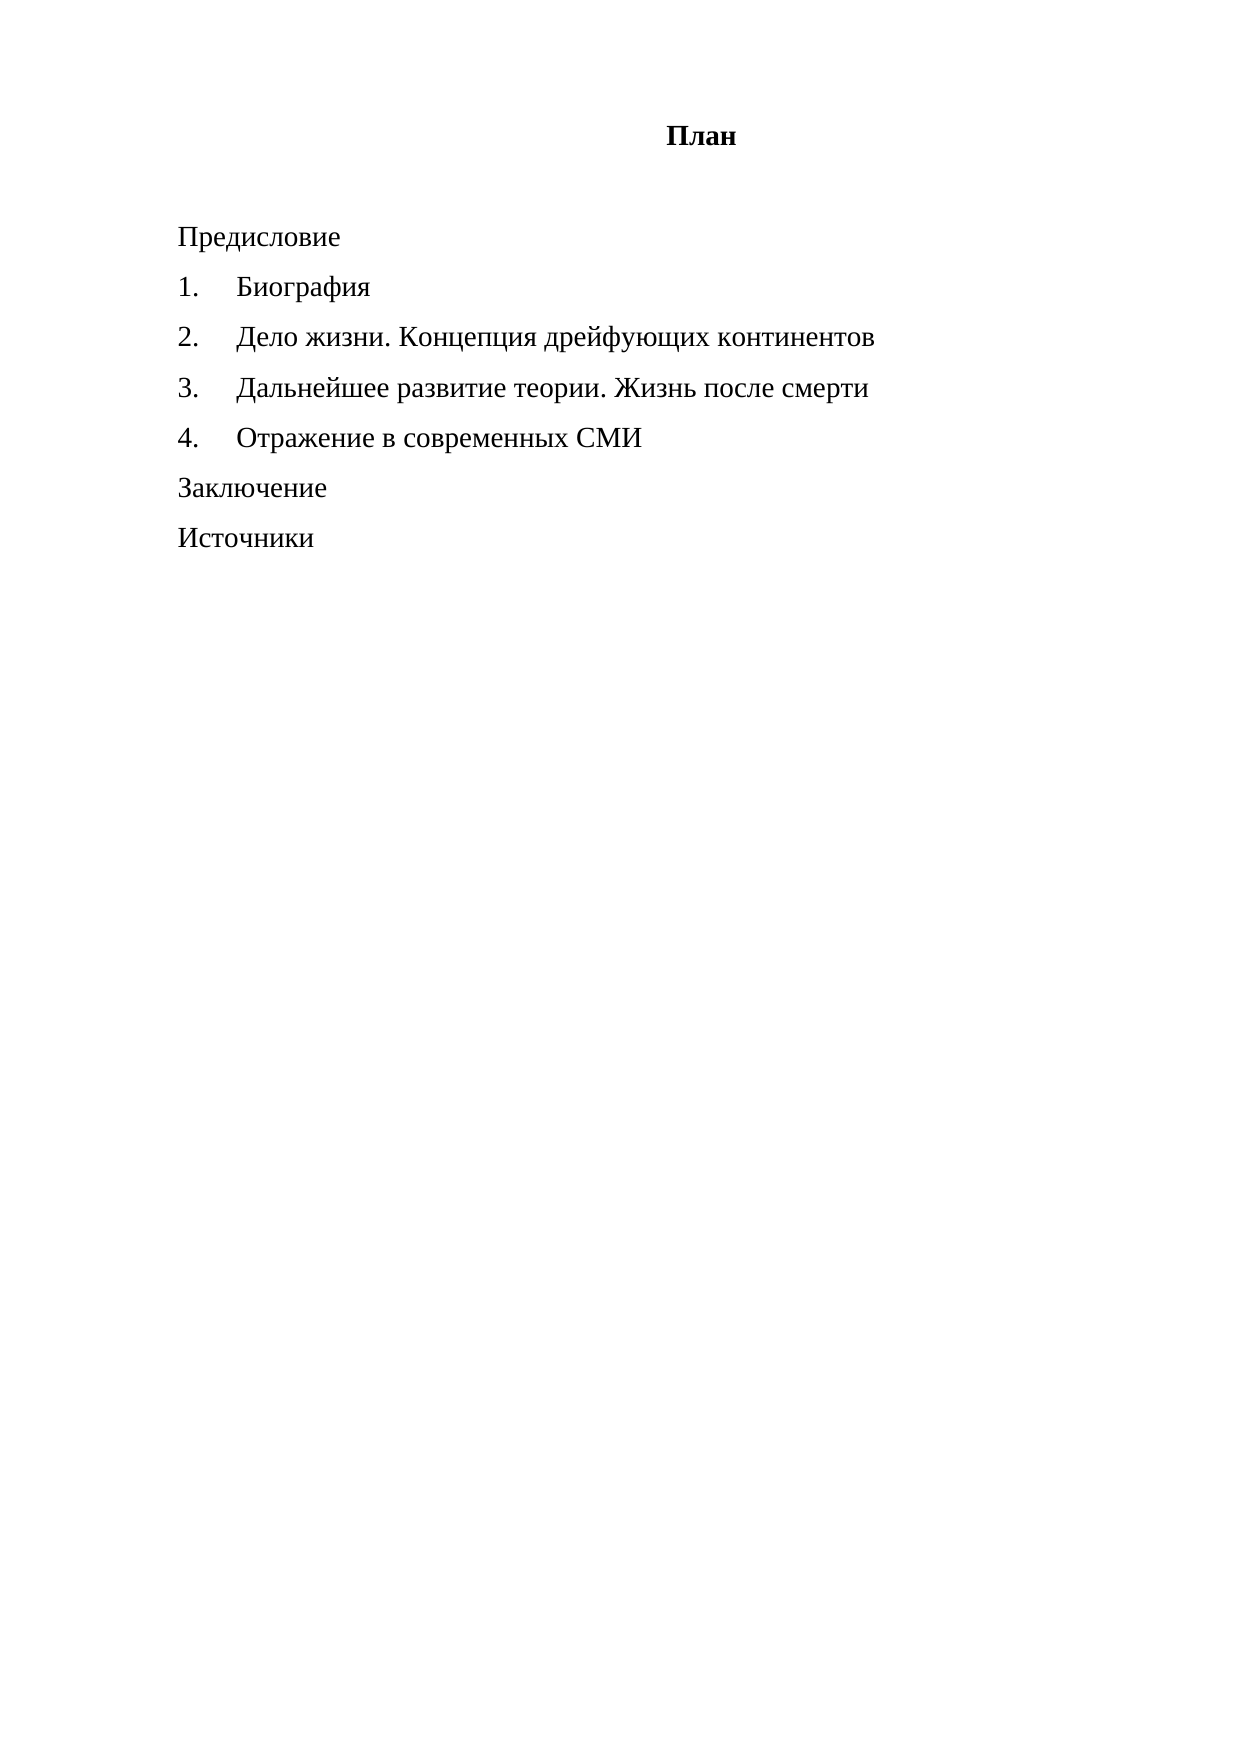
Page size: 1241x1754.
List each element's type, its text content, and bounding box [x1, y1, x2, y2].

list Дело жизни. Концепция дрейфующих континентов [177, 319, 1152, 353]
subtitle План [177, 118, 1152, 152]
text Источники [177, 521, 1152, 554]
list Дальнейшее развитие теории. Жизнь после смерти [177, 370, 1152, 403]
text Предисловие [177, 219, 1152, 252]
list Отражение в современных СМИ [177, 420, 1152, 453]
text Заключение [177, 470, 1152, 504]
list Биография [177, 269, 1152, 303]
